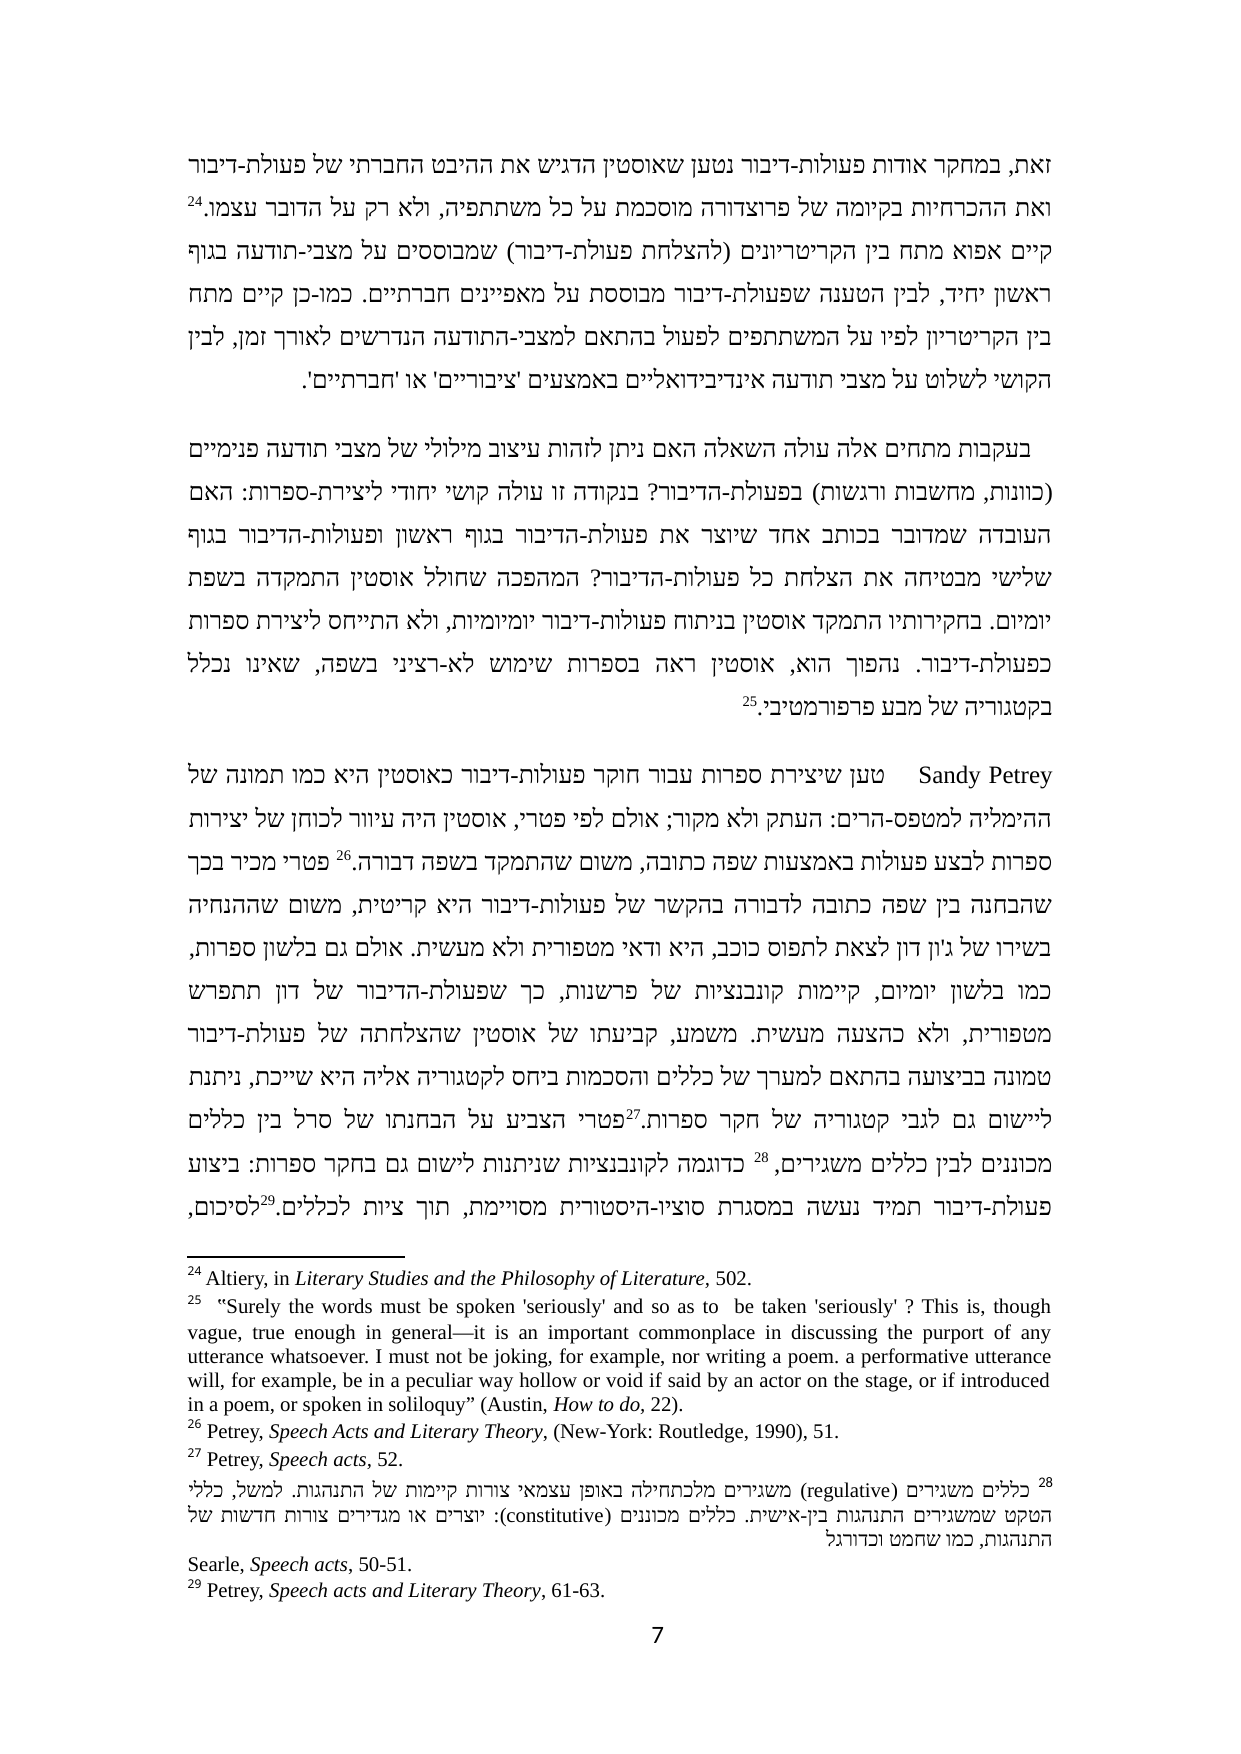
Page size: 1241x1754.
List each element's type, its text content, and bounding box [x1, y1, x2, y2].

text בעקבות מתחים אלה עולה השאלה האם ניתן לזהות עיצוב מילולי של מצבי תודעה פנימיים (כוונות, מחשבות ורגשות) בפעולת-הדיבור? בנקודה זו עולה קושי יחודי ליצירת-ספרות: האם העובדה שמדובר בכותב אחד שיוצר את פעולת-הדיבור בגוף ראשון ופעולות-הדיבור בגוף שלישי מבטיחה את הצלחת כל פעולות-הדיבור? המהפכה שחולל אוסטין התמקדה בשפת יומיום. בחקירותיו התמקד אוסטין בניתוח פעולות-דיבור יומיומיות, ולא התייחס ליצירת ספרות כפעולת-דיבור. נהפוך הוא, אוסטין ראה בספרות שימוש לא-רציני בשפה, שאינו נכלל בקטגוריה של מבע פרפורמטיבי. [187, 434, 1053, 721]
text Sandy Petrey טען שיצירת ספרות עבור חוקר פעולות-דיבור כאוסטין היא כמו תמונה של ההימליה למטפס-הרים: העתק ולא מקור; אולם לפי פטרי, אוסטין היה עיוור לכוחן של יצירות ספרות לבצע פעולות באמצעות שפה כתובה, משום שהתמקד בשפה דבורה. פטרי מכיר בכך שהבחנה בין שפה כתובה לדבורה בהקשר של פעולות-דיבור היא קריטית, משום שההנחיה בשירו של ג'ון דון לצאת לתפוס כוכב, היא ודאי מטפורית ולא מעשית. אולם גם בלשון ספרות, כמו בלשון יומיום, קיימות קונבנציות של פרשנות, כך שפעולת-הדיבור של דון תתפרש מטפורית, ולא כהצעה מעשית. משמע, קביעתו של אוסטין שהצלחתה של פעולת-דיבור טמונה בביצועה בהתאם למערך של כללים והסכמות ביחס לקטגוריה אליה היא שייכת, ניתנת ליישום גם לגבי קטגוריה של חקר ספרות.פטרי הצביע על הבחנתו של סרל בין כללים מכוננים לבין כללים משגירים, כדוגמה לקונבנציות שניתנות לישום גם בחקר ספרות: ביצוע פעולת-דיבור תמיד נעשה במסגרת סוציו-היסטורית מסויימת, תוך ציות לכללים.לסיכום, תרומתו של אוסטין רלוונטית לחקר פעולת-דיבור בהקשר אתי, מאחר שהיא כוללת כוונה, מחשבה ורגש בתודעתו של דובר, שמכוננים את בחירתו האתית. בחירה זו מופעלת בעזרת אמצעים לשוניים בפעולת-דיבור (במציאות או בבדיון הספרותי), במסגרת קונבנציות קיימות, שכוללות בהכרח את הסכמת הנמען. [187, 761, 1053, 1221]
text בנוסף לכוונות (intentions), הצביע אוסטין על שני מצבי-תודעה נוספים שתפקודם המתאים הכרחי לביצוע מוצלח של פעולת-דיבור: מחשבות ורגשות (thoughts and feelings). עם זאת, במחקר אודות פעולות-דיבור נטען שאוסטין הדגיש את ההיבט החברתי של פעולת-דיבור ואת ההכרחיות בקיומה של פרוצדורה מוסכמת על כל משתתפיה, ולא רק על הדובר עצמו. קיים אפוא מתח בין הקריטריונים (להצלחת פעולת-דיבור) שמבוססים על מצבי-תודעה בגוף ראשון יחיד, לבין הטענה שפעולת-דיבור מבוססת על מאפיינים חברתיים. כמו-כן קיים מתח בין הקריטריון לפיו על המשתתפים לפעול בהתאם למצבי-התודעה הנדרשים לאורך זמן, לבין הקושי לשלוט על מצבי תודעה אינדיבידואליים באמצעים 'ציבוריים' או 'חברתיים'. [187, 150, 1053, 394]
